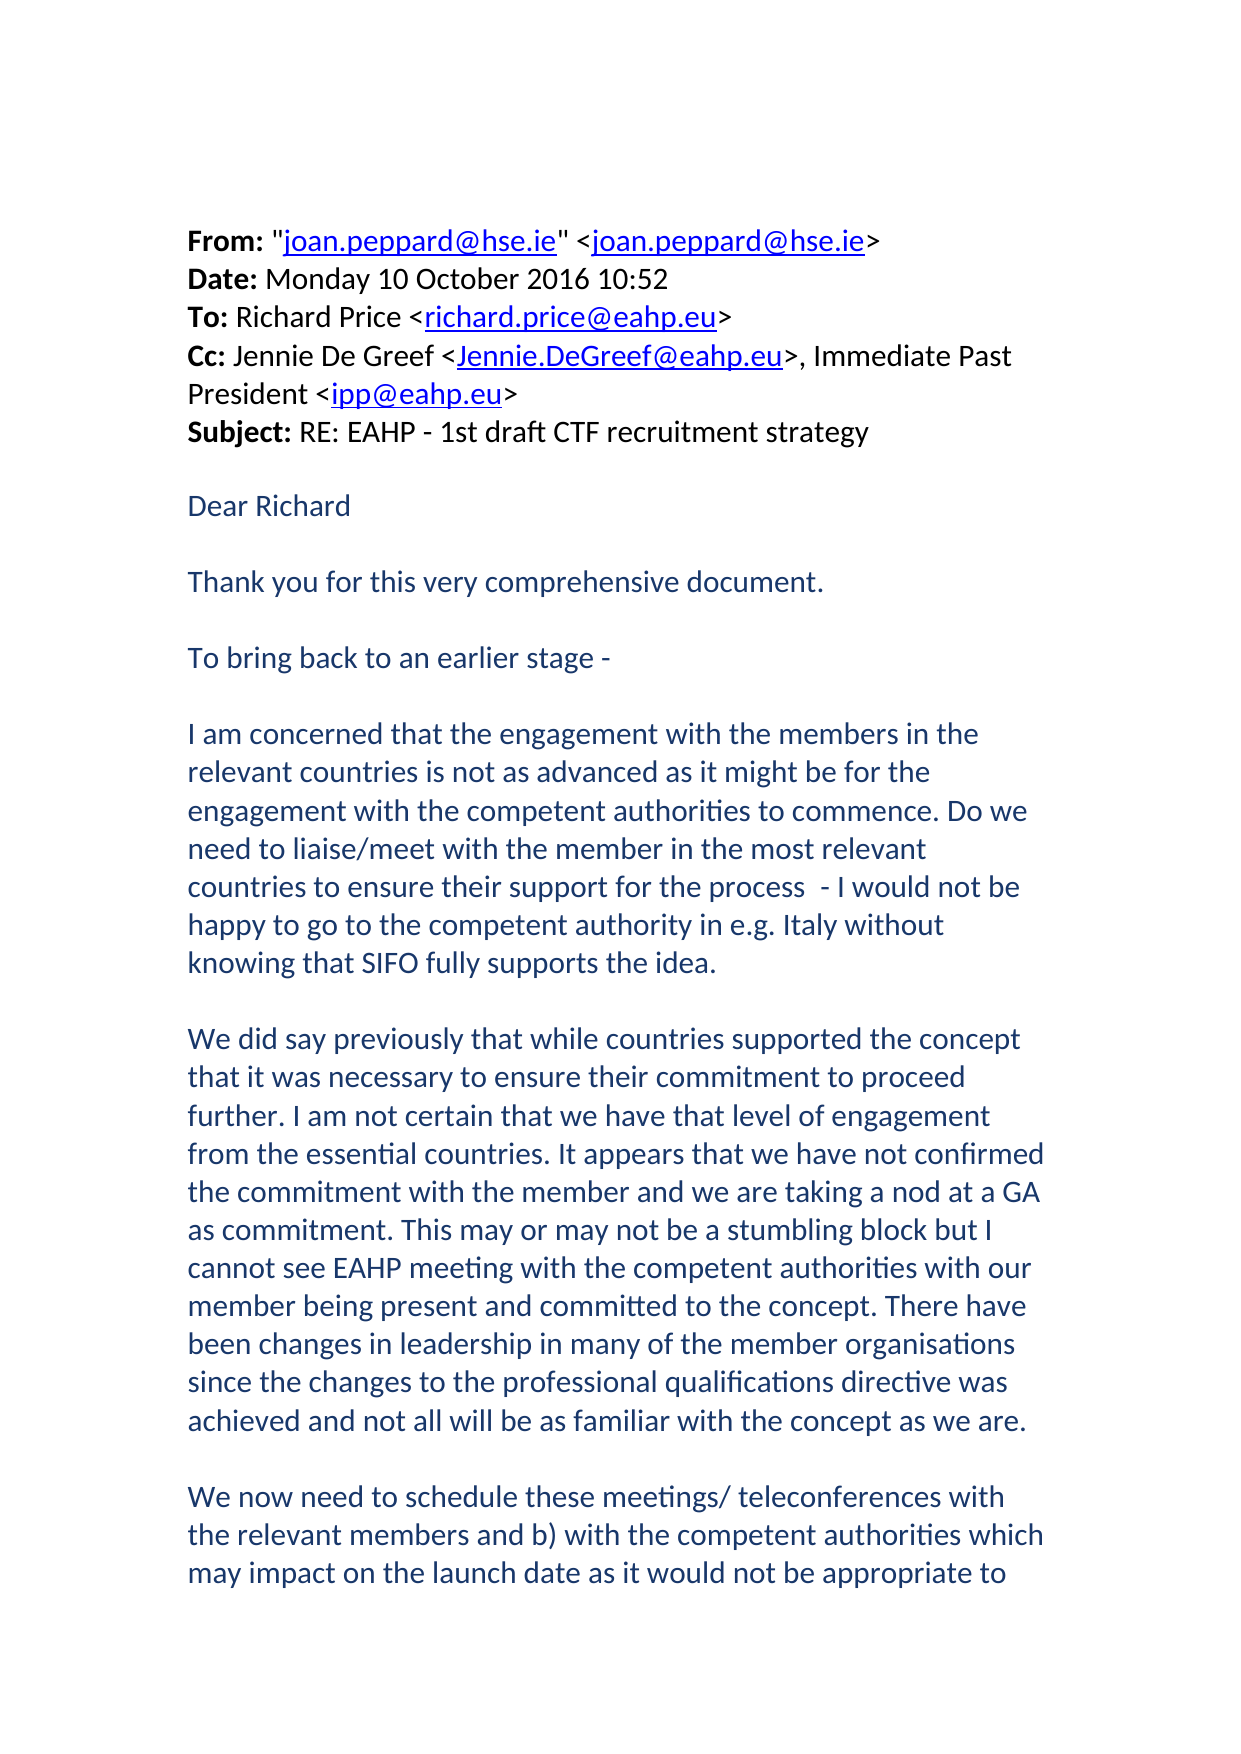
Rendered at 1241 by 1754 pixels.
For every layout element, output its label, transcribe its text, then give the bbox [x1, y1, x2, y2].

text To bring back to an earlier stage - [187, 638, 1053, 676]
text From: "joan.peppard@hse.ie" <joan.peppard@hse.ie> [187, 221, 1053, 259]
text I am concerned that the engagement with the members in the relevant countries is not as advanced as it might be for the engagement with the competent authorities to commence. Do we need to liaise/meet with the member in the most relevant countries to ensure their support for the process - I would not be happy to go to the competent authority in e.g. Italy without knowing that SIFO fully supports the idea. [187, 714, 1053, 981]
text Subject: RE: EAHP - 1st draft CTF recruitment strategy [187, 412, 1053, 450]
text Dear Richard [187, 486, 1053, 524]
text Cc: Jennie De Greef <Jennie.DeGreef@eahp.eu>, Immediate Past President <ipp@eahp.eu> [187, 336, 1053, 412]
text To: Richard Price <richard.price@eahp.eu> [187, 297, 1053, 336]
text Date: Monday 10 October 2016 10:52 [187, 259, 1053, 297]
text Thank you for this very comprehensive document. [187, 562, 1053, 600]
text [187, 1477, 1053, 1591]
text We did say previously that while countries supported the concept that it was necessary to ensure their commitment to proceed further. I am not certain that we have that level of engagement from the essential countries. It appears that we have not confirmed the commitment with the member and we are taking a nod at a GA as commitment. This may or may not be a stumbling block but I cannot see EAHP meeting with the competent authorities with our member being present and committed to the concept. There have been changes in leadership in many of the member organisations since the changes to the professional qualifications directive was achieved and not all will be as familiar with the concept as we are. [187, 1019, 1053, 1439]
